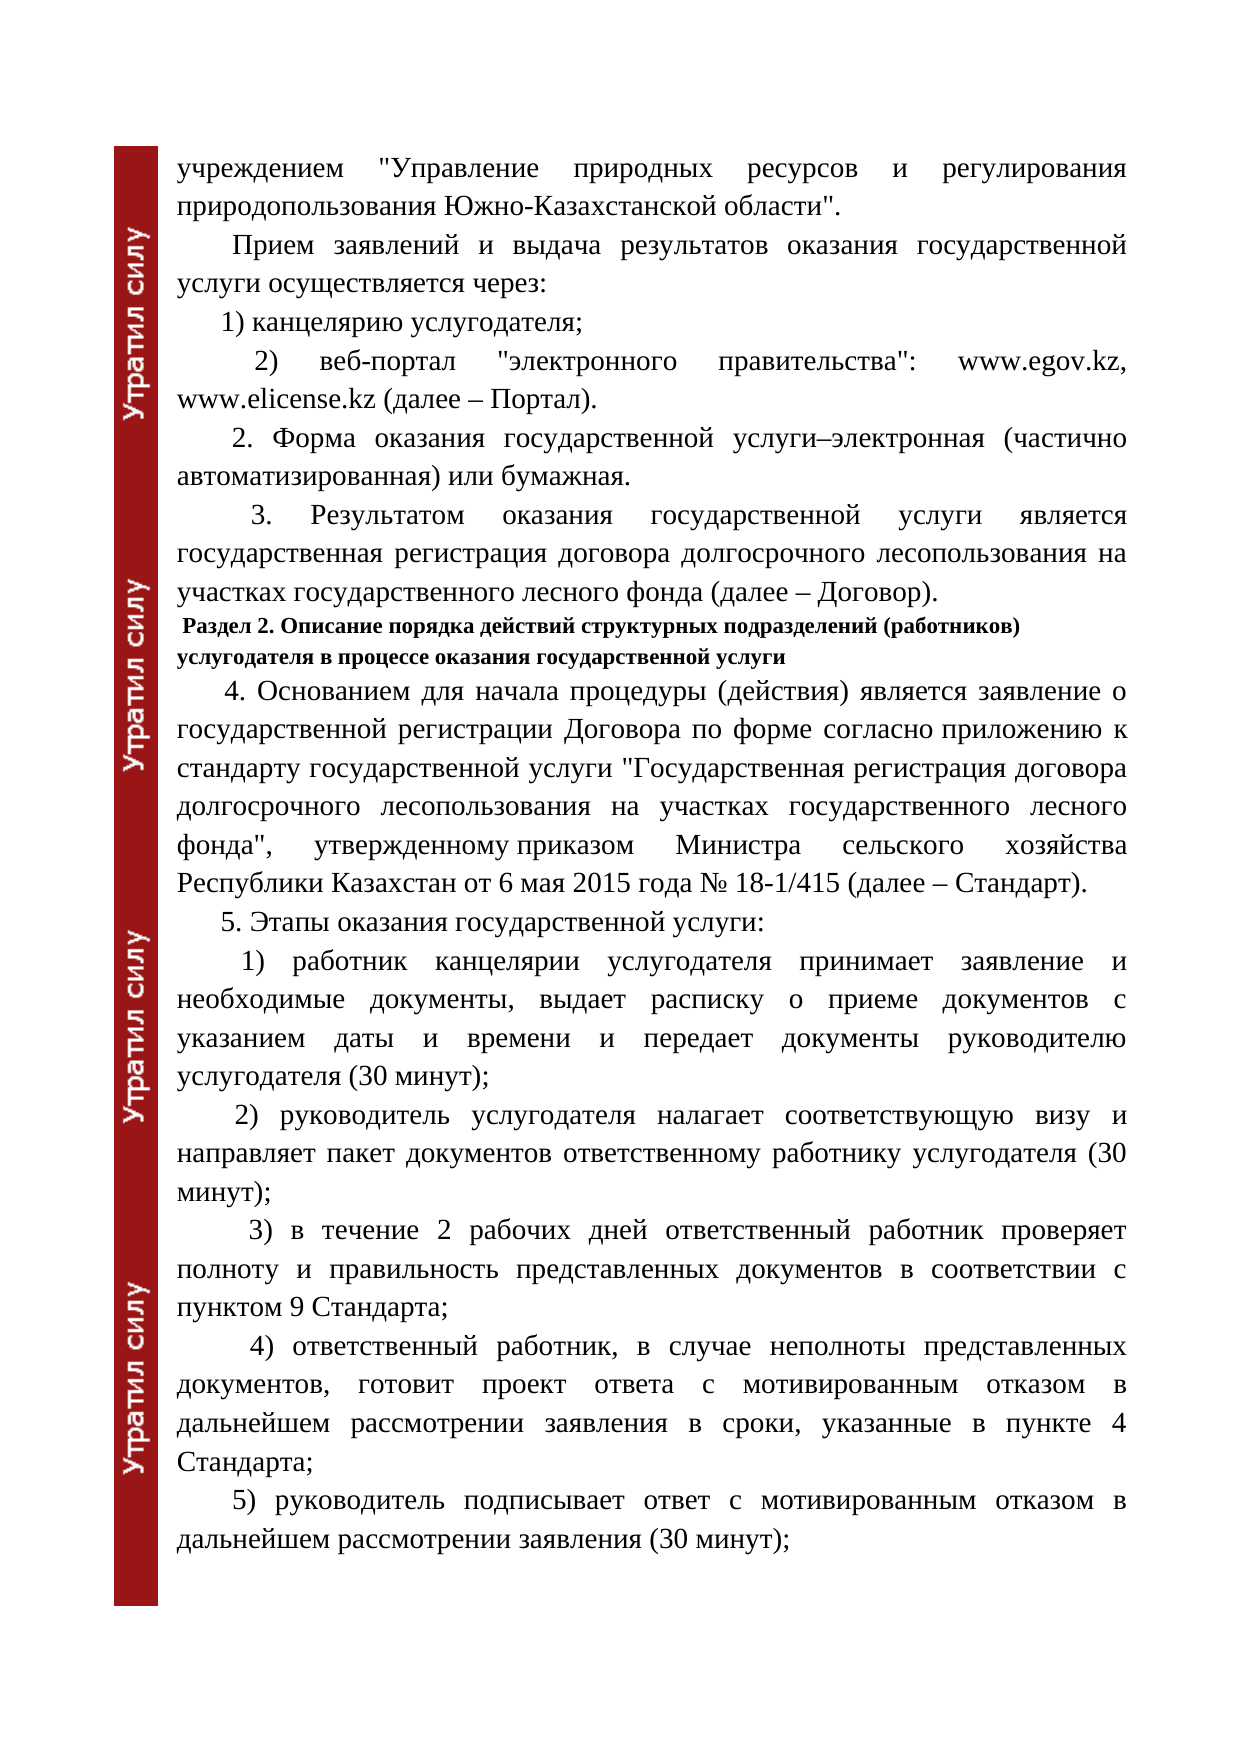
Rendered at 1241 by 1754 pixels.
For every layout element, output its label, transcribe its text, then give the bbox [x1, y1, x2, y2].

picture [114, 607, 158, 612]
picture [114, 1554, 158, 1606]
picture [114, 338, 158, 343]
text 3) в течение 2 рабочих дней ответственный работник проверяет полноту и правильность представленных документов в соответствии с пунктом 9 Стандарта; [112, 1212, 1128, 1323]
picture [114, 1323, 158, 1328]
picture [114, 1207, 158, 1212]
text 5. Этапы оказания государственной услуги: [112, 904, 1128, 938]
picture [114, 146, 158, 150]
text 2. Форма оказания государственной услуги–электронная (частично автоматизированная) или бумажная. [112, 420, 1128, 492]
text Раздел 2. Описание порядка действий структурных подразделений (работников) услугодателя в процессе оказания государственной услуги [112, 612, 1128, 669]
picture [114, 492, 158, 497]
text 2) веб-портал "электронного правительства": www.egov.kz, www.elicense.kz (далее – Портал). [112, 343, 1128, 415]
picture [114, 1092, 158, 1097]
text 1) работник канцелярии услугодателя принимает заявление и необходимые документы, выдает расписку о приеме документов с указанием даты и времени и передает документы руководителю услугодателя (30 минут); [112, 943, 1128, 1092]
picture [114, 415, 158, 420]
text 3. Результатом оказания государственной услуги является государственная регистрация договора долгосрочного лесопользования на участках государственного лесного фонда (далее – Договор). [112, 497, 1128, 607]
text 4. Основанием для начала процедуры (действия) является заявление о государственной регистрации Договора по форме согласно приложению к стандарту государственной услуги "Государственная регистрация договора долгосрочного лесопользования на участках государственного лесного фонда", утвержденному приказом Министра сельского хозяйства Республики Казахстан от 6 мая 2015 года № 18-1/415 (далее – Стандарт). [112, 673, 1128, 899]
picture [114, 669, 158, 673]
text Прием заявлений и выдача результатов оказания государственной услуги осуществляется через: [112, 227, 1128, 299]
picture [114, 938, 158, 943]
text 4) ответственный работник, в случае неполноты представленных документов, готовит проект ответа с мотивированным отказом в дальнейшем рассмотрении заявления в сроки, указанные в пункте 4 Стандарта; [112, 1328, 1128, 1477]
text 5) руководитель подписывает ответ с мотивированным отказом в дальнейшем рассмотрении заявления (30 минут); [112, 1482, 1128, 1554]
picture [114, 899, 158, 904]
text 1) канцелярию услугодателя; [112, 304, 1128, 338]
picture [114, 1477, 158, 1482]
text 2) руководитель услугодателя налагает соответствующую визу и направляет пакет документов ответственному работнику услугодателя (30 минут); [112, 1097, 1128, 1207]
picture [114, 299, 158, 304]
picture [114, 222, 158, 227]
